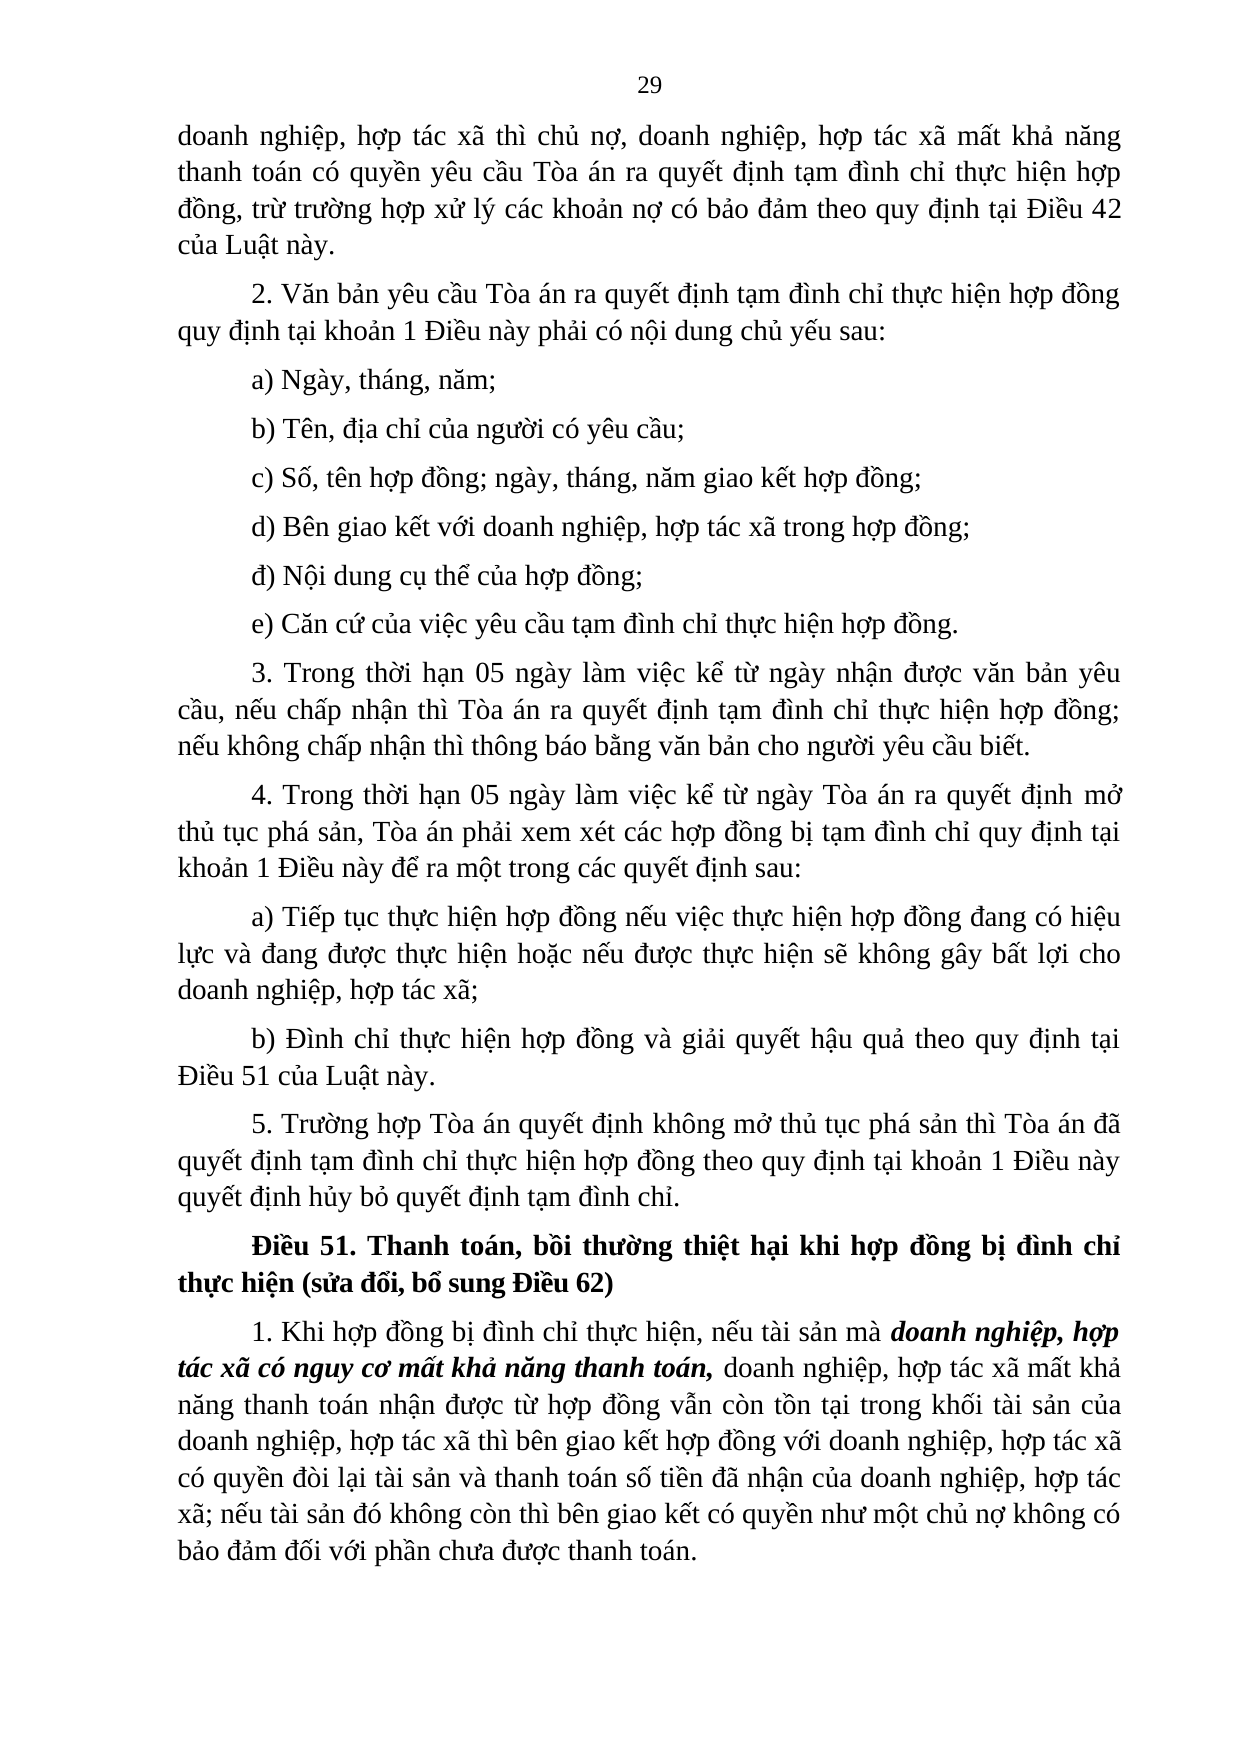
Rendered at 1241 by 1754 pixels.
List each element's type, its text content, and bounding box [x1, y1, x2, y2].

text 3. Trong thời hạn 05 ngày làm việc kể từ ngày nhận được văn bản yêu cầu, nếu chấp nhận thì Tòa án ra quyết định tạm đình chỉ thực hiện hợp đồng; nếu không chấp nhận thì thông báo bằng văn bản cho người yêu cầu biết. [177, 656, 1122, 762]
text 5. Trường hợp Tòa án quyết định không mở thủ tục phá sản thì Tòa án đã quyết định tạm đình chỉ thực hiện hợp đồng theo quy định tại khoản 1 Điều này quyết định hủy bỏ quyết định tạm đình chỉ. [177, 1107, 1122, 1213]
text d) Bên giao kết với doanh nghiệp, hợp tác xã trong hợp đồng; [177, 509, 1122, 542]
text e) Căn cứ của việc yêu cầu tạm đình chỉ thực hiện hợp đồng. [177, 607, 1122, 640]
text Điều 51. Thanh toán, bồi thường thiệt hại khi hợp đồng bị đình chỉ thực hiện (sửa đổi, bổ sung Điều 62) [177, 1228, 1122, 1298]
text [177, 118, 1122, 261]
text a) Tiếp tục thực hiện hợp đồng nếu việc thực hiện hợp đồng đang có hiệu lực và đang được thực hiện hoặc nếu được thực hiện sẽ không gây bất lợi cho doanh nghiệp, hợp tác xã; [177, 899, 1122, 1006]
text a) Ngày, tháng, năm; [177, 362, 1122, 395]
text đ) Nội dung cụ thể của hợp đồng; [177, 558, 1122, 591]
text 1. Khi hợp đồng bị đình chỉ thực hiện, nếu tài sản mà doanh nghiệp, hợp tác xã có nguy cơ mất khả năng thanh toán, doanh nghiệp, hợp tác xã mất khả năng thanh toán nhận được từ hợp đồng vẫn còn tồn tại trong khối tài sản của doanh nghiệp, hợp tác xã thì bên giao kết hợp đồng với doanh nghiệp, hợp tác xã có quyền đòi lại tài sản và thanh toán số tiền đã nhận của doanh nghiệp, hợp tác xã; nếu tài sản đó không còn thì bên giao kết có quyền như một chủ nợ không có bảo đảm đối với phần chưa được thanh toán. [177, 1314, 1122, 1566]
text b) Đình chỉ thực hiện hợp đồng và giải quyết hậu quả theo quy định tại Điều 51 của Luật này. [177, 1021, 1122, 1091]
text 4. Trong thời hạn 05 ngày làm việc kể từ ngày Tòa án ra quyết định mở thủ tục phá sản, Tòa án phải xem xét các hợp đồng bị tạm đình chỉ quy định tại khoản 1 Điều này để ra một trong các quyết định sau: [177, 777, 1122, 884]
text c) Số, tên hợp đồng; ngày, tháng, năm giao kết hợp đồng; [177, 460, 1122, 493]
text 2. Văn bản yêu cầu Tòa án ra quyết định tạm đình chỉ thực hiện hợp đồng quy định tại khoản 1 Điều này phải có nội dung chủ yếu sau: [177, 276, 1122, 346]
text b) Tên, địa chỉ của người có yêu cầu; [177, 411, 1122, 444]
